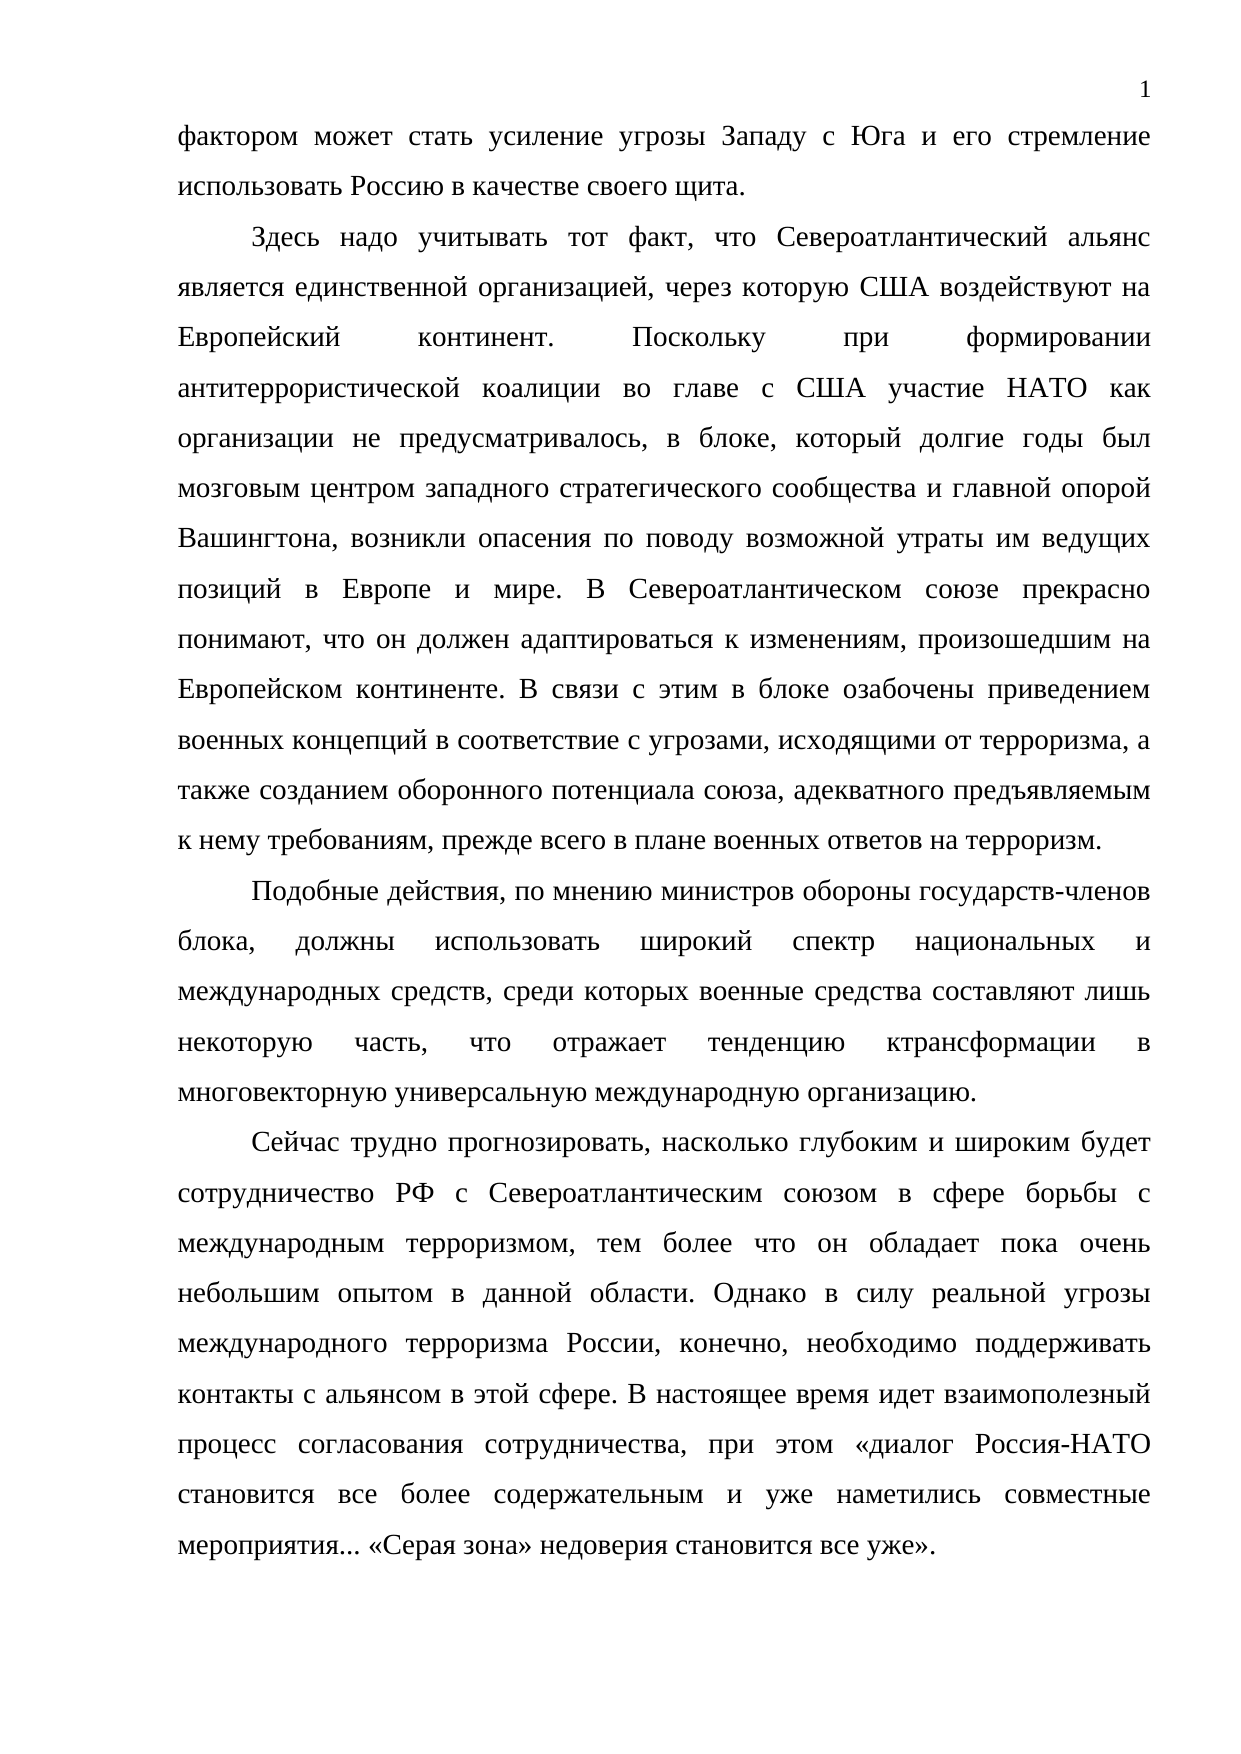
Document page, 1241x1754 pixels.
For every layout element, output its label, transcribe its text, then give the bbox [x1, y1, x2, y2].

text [177, 118, 1152, 202]
text Подобные действия, по мнению министров обороны государств-членов блока, должны использовать широкий спектр национальных и международных средств, среди которых военные средства составляют лишь некоторую часть, что отражает тенденцию ктрансформации в многовекторную универсальную международную организацию. [177, 873, 1152, 1108]
text Здесь надо учитывать тот факт, что Североатлантический альянс является единственной организацией, через которую США воздействуют на Европейский континент. Поскольку при формировании антитеррористической коалиции во главе с США участие НАТО как организации не предусматривалось, в блоке, который долгие годы был мозговым центром западного стратегического сообщества и главной опорой Вашингтона, возникли опасения по поводу возможной утраты им ведущих позиций в Европе и мире. В Североатлантическом союзе прекрасно понимают, что он должен адаптироваться к изменениям, произошедшим на Европейском континенте. В связи с этим в блоке озабочены приведением военных концепций в соответствие с угрозами, исходящими от терроризма, а также созданием оборонного потенциала союза, адекватного предъявляемым к нему требованиям, прежде всего в плане военных ответов на терроризм. [177, 219, 1152, 856]
text Сейчас трудно прогнозировать, насколько глубоким и широким будет сотрудничество РФ с Североатлантическим союзом в сфере борьбы с международным терроризмом, тем более что он обладает пока очень небольшим опытом в данной области. Однако в силу реальной угрозы международного терроризма России, конечно, необходимо поддерживать контакты с альянсом в этой сфере. В настоящее время идет взаимополезный процесс согласования сотрудничества, при этом «диалог Россия-НАТО становится все более содержательным и уже наметились совместные мероприятия... «Серая зона» недоверия становится все уже». [177, 1124, 1152, 1560]
